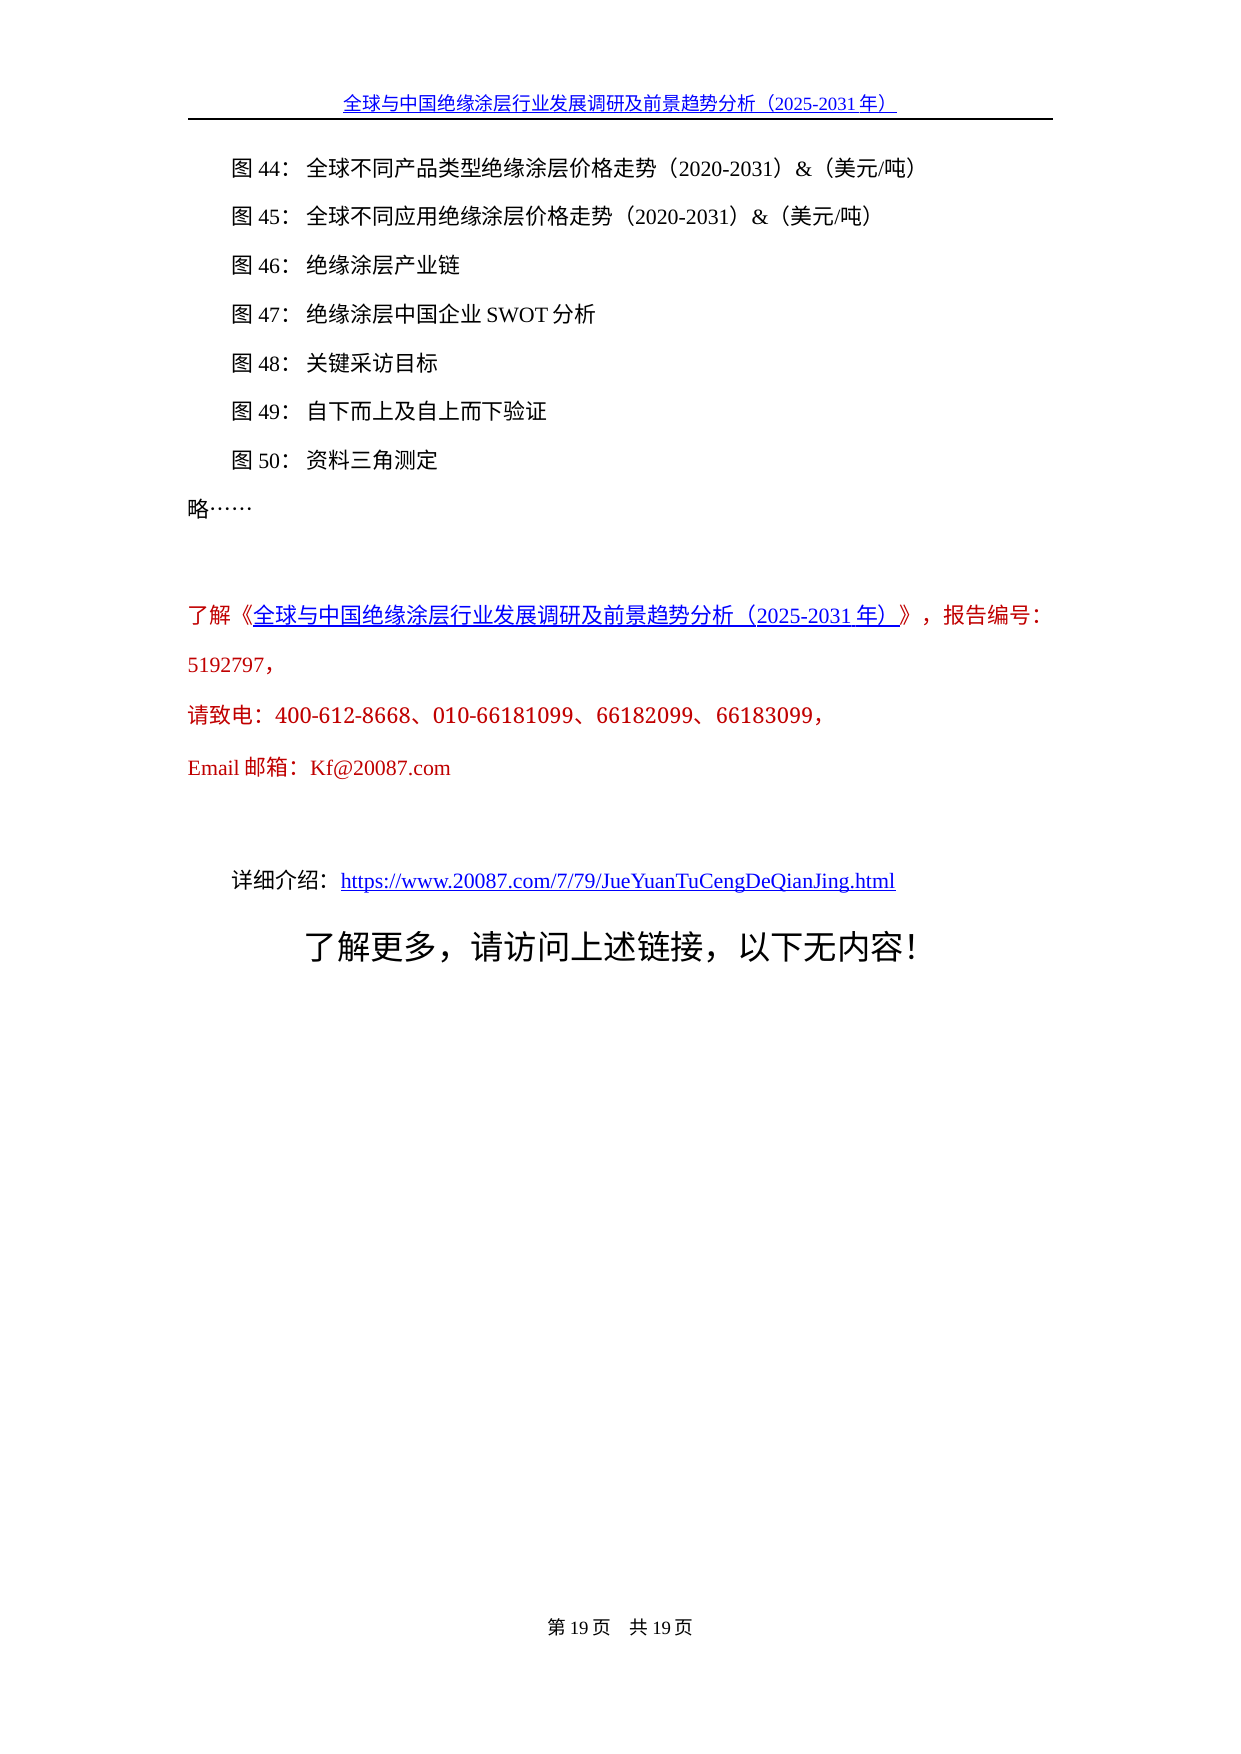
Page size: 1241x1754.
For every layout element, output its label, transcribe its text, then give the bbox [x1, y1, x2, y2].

text 了解《全球与中国绝缘涂层行业发展调研及前景趋势分析（2025-2031年）》，报告编号：5192797， [187, 598, 1053, 679]
text 请致电：400-612-8668、010-66181099、66182099、66183099， [187, 698, 1053, 731]
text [187, 150, 1053, 524]
text Email邮箱：Kf@20087.com [187, 750, 1053, 782]
text 详细介绍：https://www.20087.com/7/79/JueYuanTuCengDeQianJing.html [187, 863, 1053, 895]
title 了解更多，请访问上述链接，以下无内容！ [187, 913, 1053, 978]
